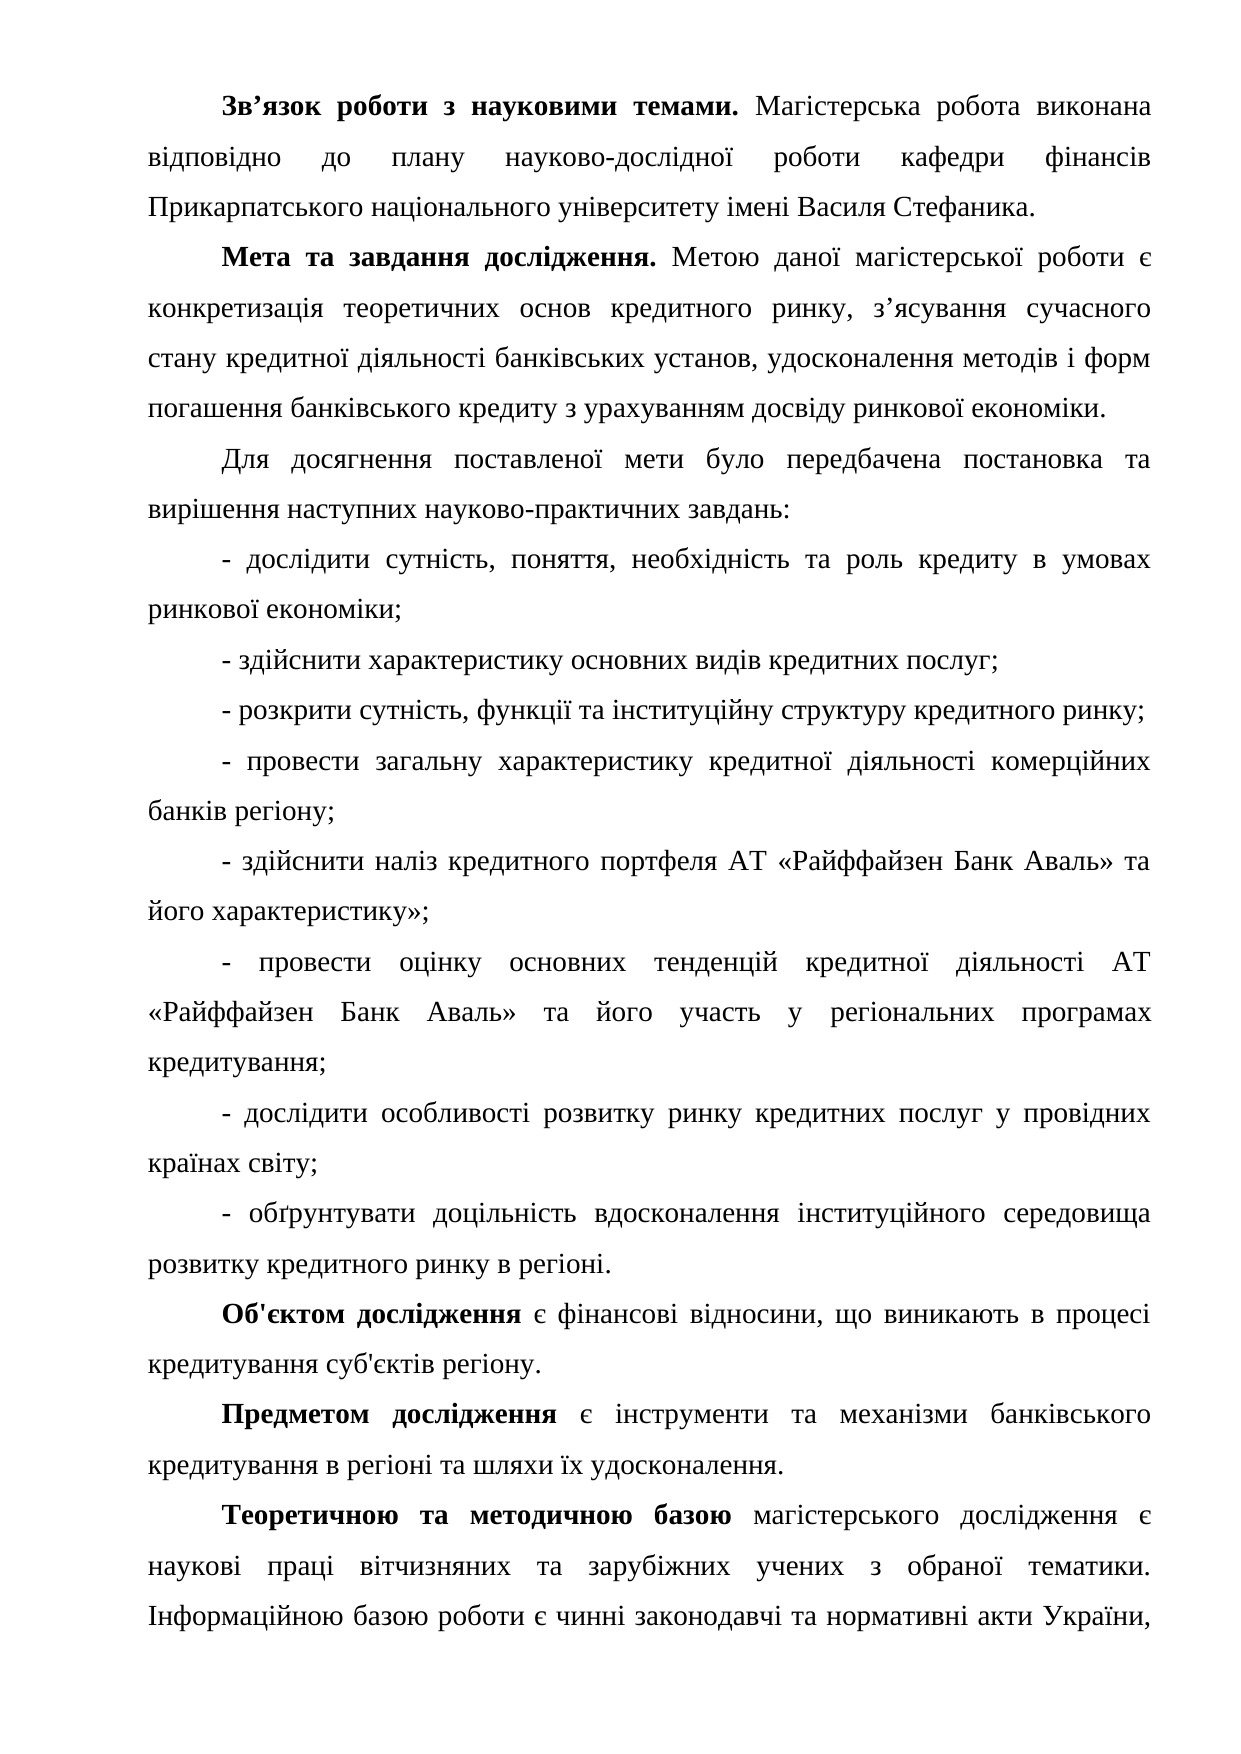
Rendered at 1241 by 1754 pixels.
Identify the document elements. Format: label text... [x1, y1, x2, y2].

text Предметом дослідження є інструменти та механізми банківського кредитування в регіоні та шляхи їх удосконалення. [148, 1397, 1152, 1481]
text - розкрити сутність, функції та інституційну структуру кредитного ринку; [148, 692, 1152, 726]
text - дослідити сутність, поняття, необхідність та роль кредиту в умовах ринкової економіки; [148, 541, 1152, 625]
text - здійснити характеристику основних видів кредитних послуг; [148, 642, 1152, 676]
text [148, 1497, 1152, 1631]
text - обґрунтувати доцільність вдосконалення інституційного середовища розвитку кредитного ринку в регіоні. [148, 1195, 1152, 1279]
text Для досягнення поставленої мети було передбачена постановка та вирішення наступних науково-практичних завдань: [148, 441, 1152, 524]
text Зв’язок роботи з науковими темами. Магістерська робота виконана відповідно до плану науково-дослідної роботи кафедри фінансів Прикарпатського національного університету імені Василя Стефаника. [148, 88, 1152, 223]
text - дослідити особливості розвитку ринку кредитних послуг у провідних країнах світу; [148, 1095, 1152, 1179]
text Об'єктом дослідження є фінансові відносини, що виникають в процесі кредитування суб'єктів регіону. [148, 1296, 1152, 1380]
text - здійснити наліз кредитного портфеля АТ «Райффайзен Банк Аваль» та його характеристику»; [148, 843, 1152, 927]
text - провести загальну характеристику кредитної діяльності комерційних банків регіону; [148, 743, 1152, 826]
text - провести оцінку основних тенденцій кредитної діяльності АТ «Райффайзен Банк Аваль» та його участь у регіональних програмах кредитування; [148, 944, 1152, 1078]
text Мета та завдання дослідження. Метою даної магістерської роботи є конкретизація теоретичних основ кредитного ринку, з’ясування сучасного стану кредитної діяльності банківських установ, удосконалення методів і форм погашення банківського кредиту з урахуванням досвіду ринкової економіки. [148, 239, 1152, 424]
